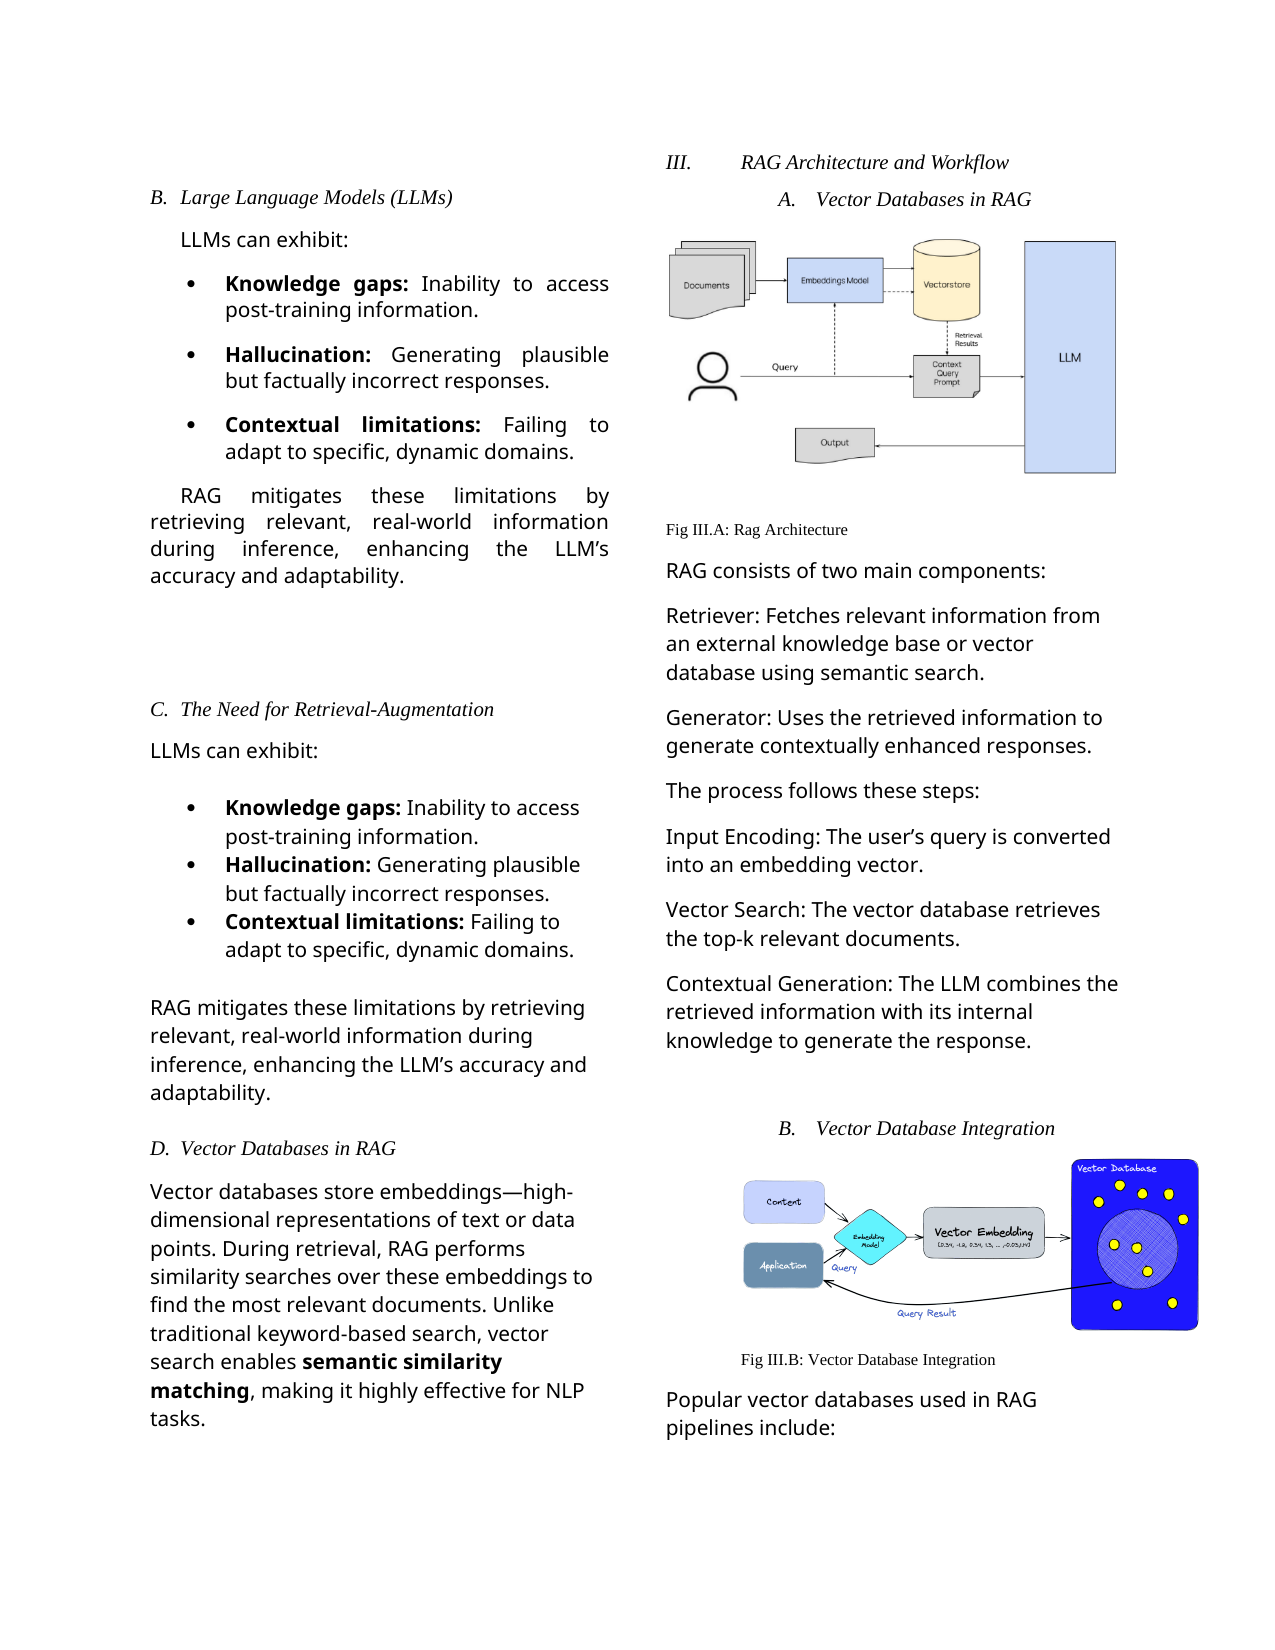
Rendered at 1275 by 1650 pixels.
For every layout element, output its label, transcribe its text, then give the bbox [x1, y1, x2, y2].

text Input Encoding: The user’s query is converted into an embedding vector. [666, 822, 1125, 879]
text Generator: Uses the retrieved information to generate contextually enhanced responses. [666, 703, 1125, 760]
subtitle The Need for Retrieval-Augmentation [150, 697, 609, 721]
list Contextual limitations: Failing to adapt to specific, dynamic domains. [187, 411, 609, 465]
subtitle Large Language Models (LLMs) [150, 185, 609, 209]
text Retriever: Fetches relevant information from an external knowledge base or vector database using semantic search. [666, 601, 1125, 686]
text Fig III.A: Rag Architecture [666, 520, 1125, 539]
picture [665, 227, 1125, 504]
text RAG mitigates these limitations by retrieving relevant, real-world information during inference, enhancing the LLM’s accuracy and adaptability. [150, 482, 609, 590]
text Vector databases store embeddings—high-dimensional representations of text or data points. During retrieval, RAG performs similarity searches over these embeddings to find the most relevant documents. Unlike traditional keyword-based search, vector search enables semantic similarity matching, making it highly effective for NLP tasks. [150, 1177, 609, 1433]
text The process follows these steps: [666, 777, 1125, 805]
list Hallucination: Generating plausible but factually incorrect responses. [187, 340, 609, 394]
text Popular vector databases used in RAG pipelines include: [666, 1385, 1125, 1442]
subtitle Vector Databases in RAG [150, 1136, 609, 1160]
picture [740, 1156, 1200, 1333]
list Contextual limitations: Failing to adapt to specific, dynamic domains. [187, 907, 609, 964]
subtitle RAG Architecture and Workflow [666, 150, 1125, 174]
text Fig III.B: Vector Database Integration [666, 1349, 1125, 1368]
list Hallucination: Generating plausible but factually incorrect responses. [187, 850, 609, 907]
text Vector Search: The vector database retrieves the top-k relevant documents. [666, 895, 1125, 952]
list Knowledge gaps: Inability to access post-training information. [187, 270, 609, 324]
text RAG mitigates these limitations by retrieving relevant, real-world information during inference, enhancing the LLM’s accuracy and adaptability. [150, 993, 609, 1107]
text LLMs can exhibit: [150, 737, 609, 764]
text Contextual Generation: The LLM combines the retrieved information with its internal knowledge to generate the response. [666, 969, 1125, 1054]
text LLMs can exhibit: [150, 226, 609, 253]
text RAG consists of two main components: [666, 556, 1125, 584]
list Vector Database Integration [778, 1116, 1125, 1139]
list Knowledge gaps: Inability to access post-training information. [187, 793, 609, 850]
subtitle Vector Databases in RAG [778, 187, 1125, 211]
